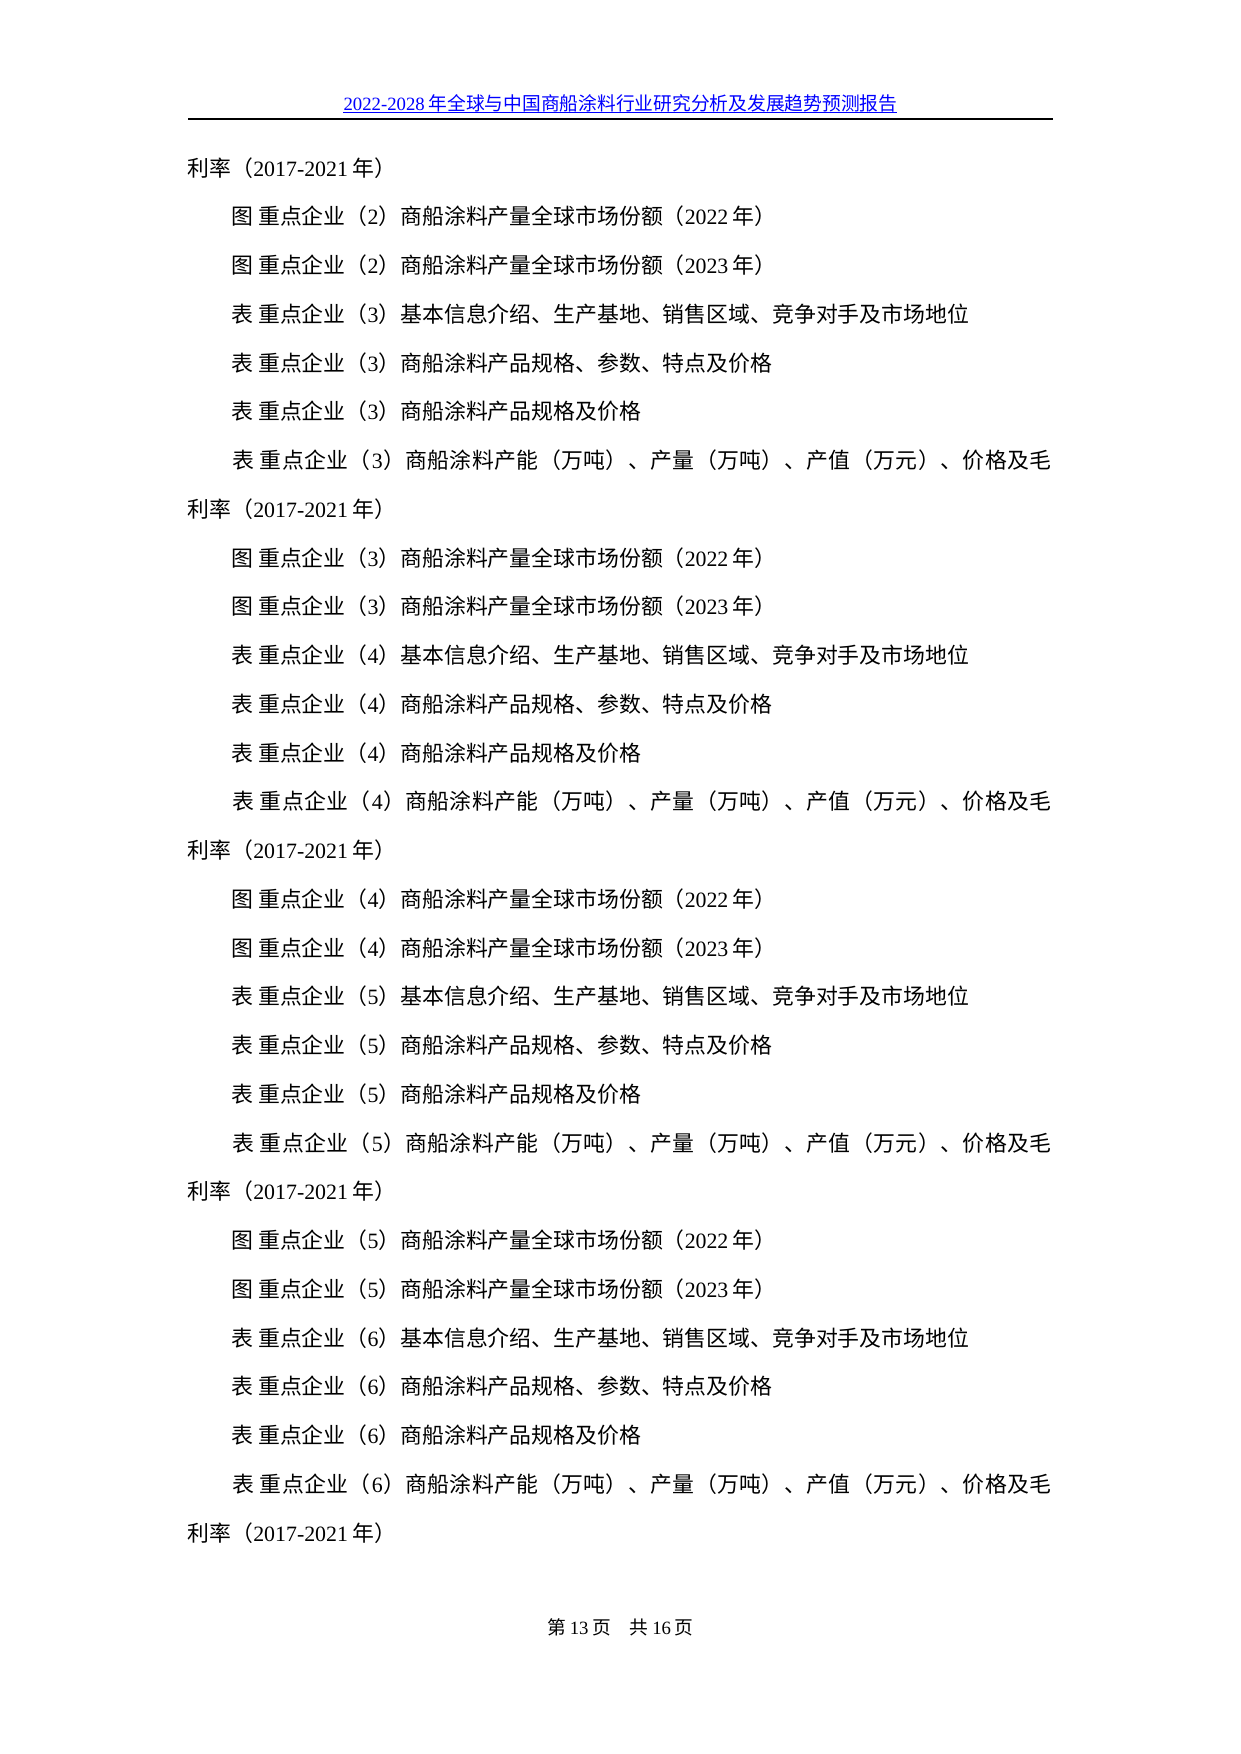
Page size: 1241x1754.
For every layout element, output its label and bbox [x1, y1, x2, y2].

text [187, 150, 1053, 1548]
